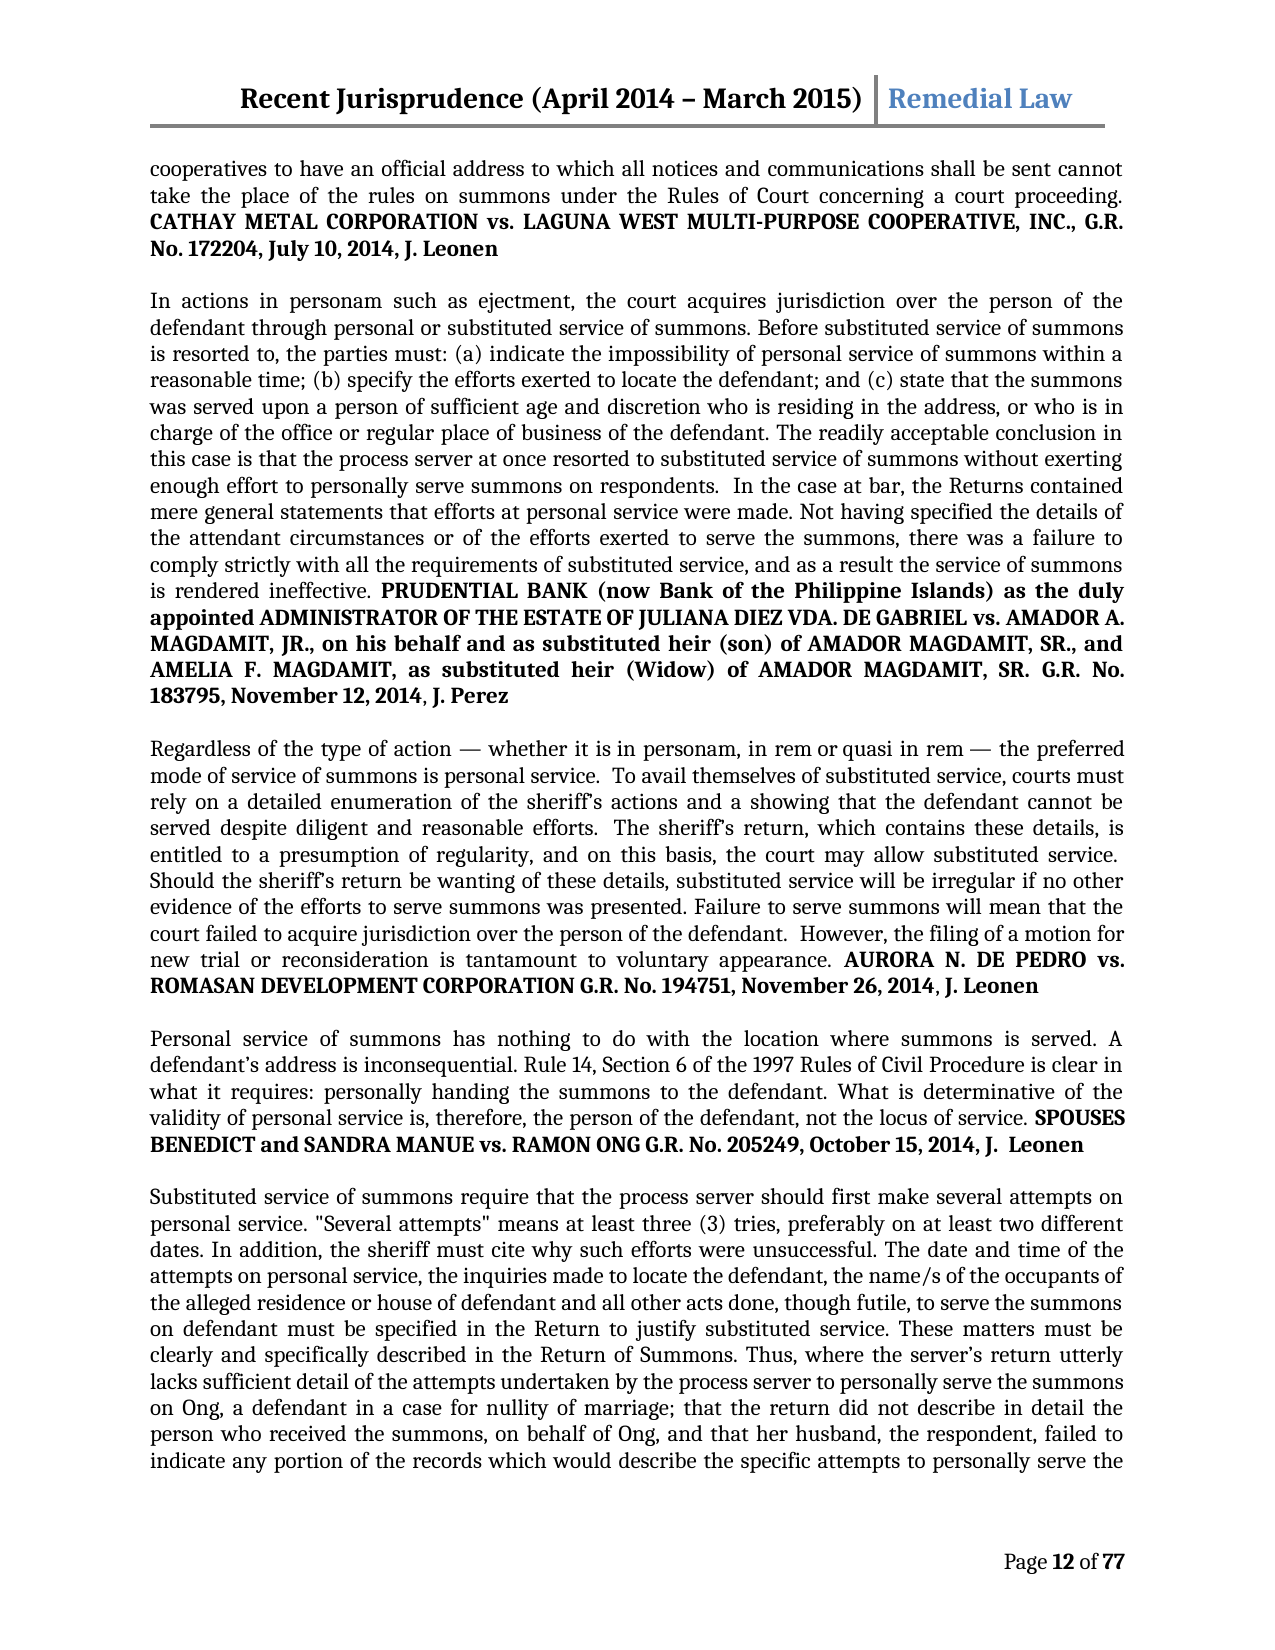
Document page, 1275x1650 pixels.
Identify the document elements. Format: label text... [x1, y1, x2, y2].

text Regardless of the type of action — whether it is in personam, in rem or quasi in rem — the preferred mode of service of summons is personal service. To avail themselves of substituted service, courts must rely on a detailed enumeration of the sheriff’s actions and a showing that the defendant cannot be served despite diligent and reasonable efforts. The sheriff’s return, which contains these details, is entitled to a presumption of regularity, and on this basis, the court may allow substituted service. Should the sheriff’s return be wanting of these details, substituted service will be irregular if no other evidence of the efforts to serve summons was presented. Failure to serve summons will mean that the court failed to acquire jurisdiction over the person of the defendant. However, the filing of a motion for new trial or reconsideration is tantamount to voluntary appearance. AURORA N. DE PEDRO vs. ROMASAN DEVELOPMENT CORPORATION G.R. No. 194751, November 26, 2014, J. Leonen [150, 736, 1125, 999]
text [150, 1184, 1125, 1474]
text In actions in personam such as ejectment, the court acquires jurisdiction over the person of the defendant through personal or substituted service of summons. Before substituted service of summons is resorted to, the parties must: (a) indicate the impossibility of personal service of summons within a reasonable time; (b) specify the efforts exerted to locate the defendant; and (c) state that the summons was served upon a person of sufficient age and discretion who is residing in the address, or who is in charge of the office or regular place of business of the defendant. The readily acceptable conclusion in this case is that the process server at once resorted to substituted service of summons without exerting enough effort to personally serve summons on respondents. In the case at bar, the Returns contained mere general statements that efforts at personal service were made. Not having specified the details of the attendant circumstances or of the efforts exerted to serve the summons, there was a failure to comply strictly with all the requirements of substituted service, and as a result the service of summons is rendered ineffective. PRUDENTIAL BANK (now Bank of the Philippine Islands) as the duly appointed ADMINISTRATOR OF THE ESTATE OF JULIANA DIEZ VDA. DE GABRIEL vs. AMADOR A. MAGDAMIT, JR., on his behalf and as substituted heir (son) of AMADOR MAGDAMIT, SR., and AMELIA F. MAGDAMIT, as substituted heir (Widow) of AMADOR MAGDAMIT, SR. G.R. No. 183795, November 12, 2014, J. Perez [150, 288, 1125, 710]
text Personal service of summons has nothing to do with the location where summons is served. A defendant’s address is inconsequential. Rule 14, Section 6 of the 1997 Rules of Civil Procedure is clear in what it requires: personally handing the summons to the defendant. What is determinative of the validity of personal service is, therefore, the person of the defendant, not the locus of service. SPOUSES BENEDICT and SANDRA MANUE vs. RAMON ONG G.R. No. 205249, October 15, 2014, J. Leonen [150, 1026, 1125, 1158]
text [150, 156, 1125, 262]
